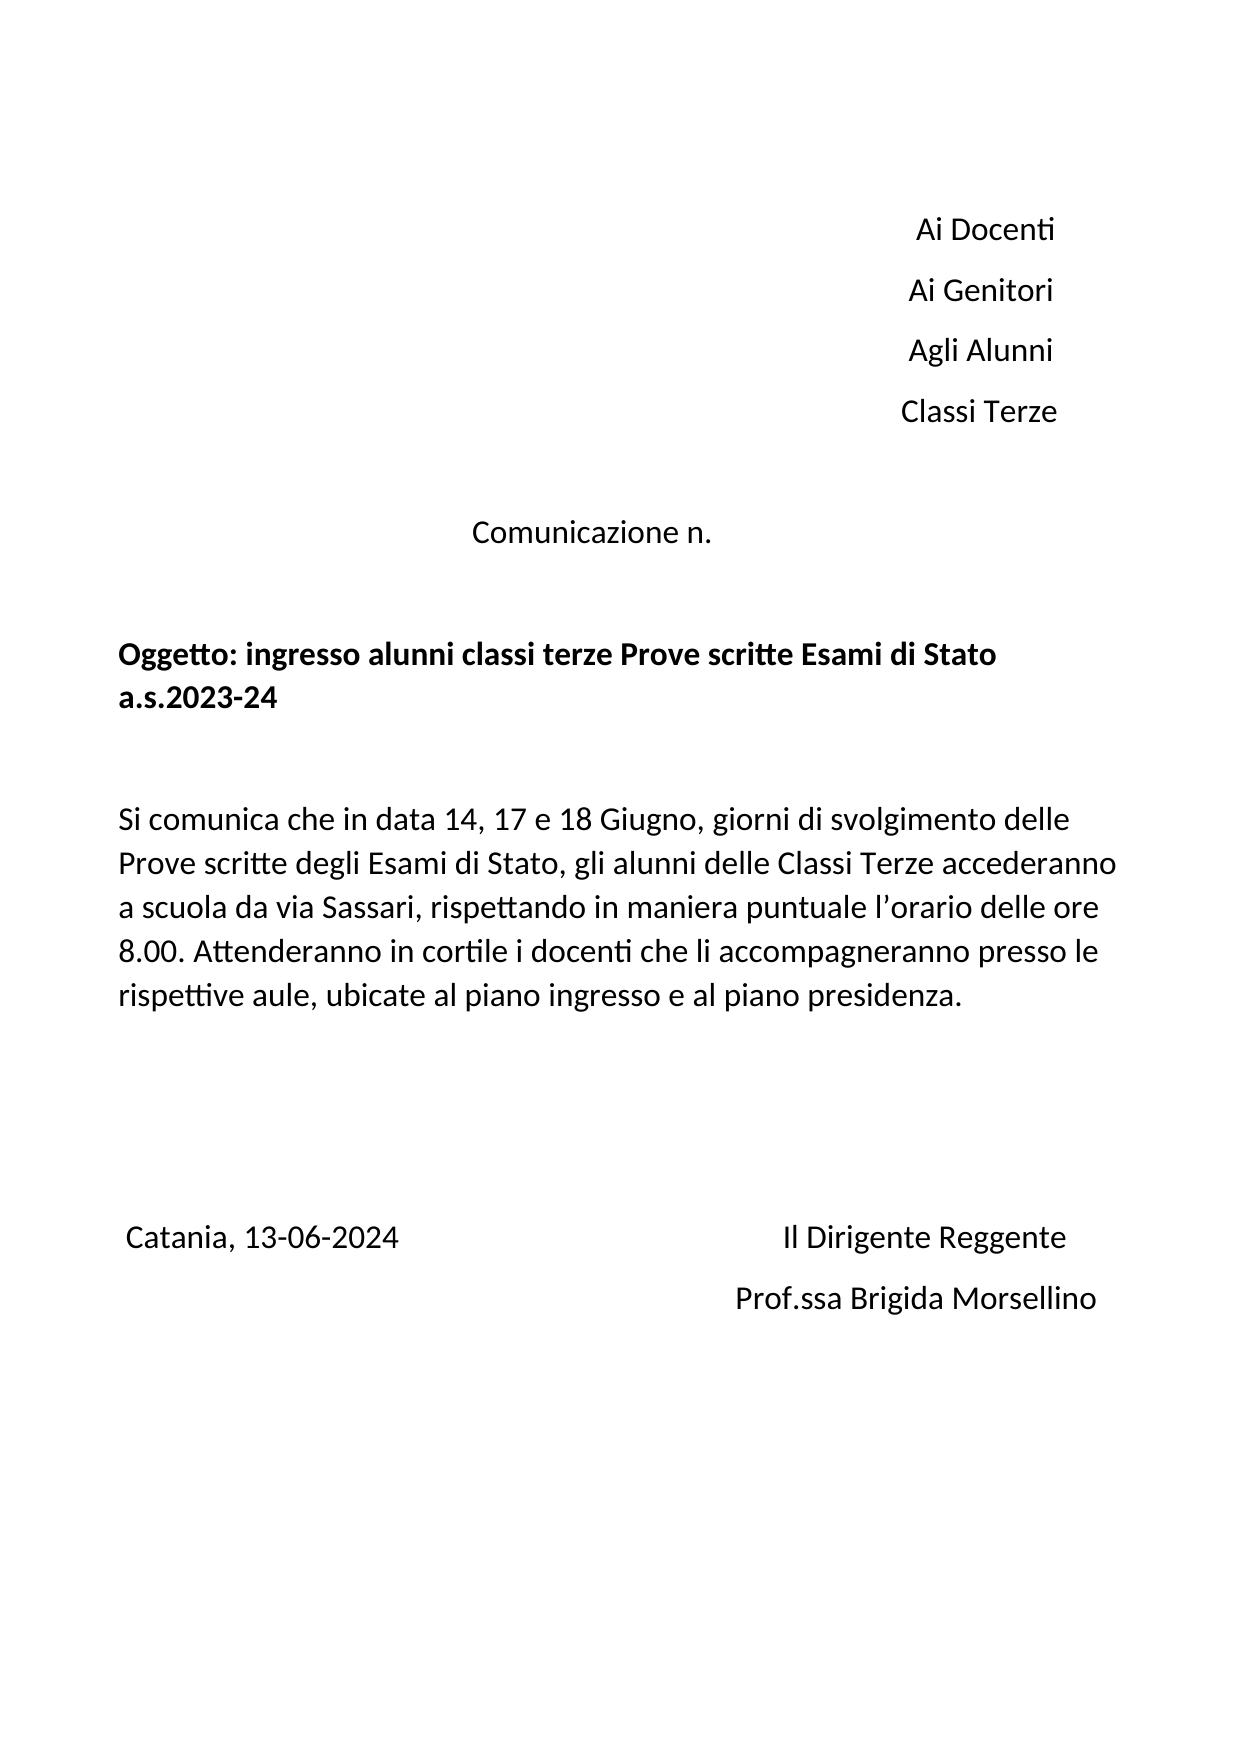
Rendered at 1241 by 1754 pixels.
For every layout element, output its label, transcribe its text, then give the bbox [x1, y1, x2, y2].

text Oggetto: ingresso alunni classi terze Prove scritte Esami di Stato a.s.2023-24 [118, 633, 1122, 717]
text Comunicazione n. [118, 511, 1122, 552]
text Agli Alunni [118, 329, 1122, 370]
text Prof.ssa Brigida Morsellino [118, 1277, 1122, 1317]
text Catania, 13-06-2024 Il Dirigente Reggente [118, 1216, 1122, 1257]
text Si comunica che in data 14, 17 e 18 Giugno, giorni di svolgimento delle Prove scritte degli Esami di Stato, gli alunni delle Classi Terze accederanno a scuola da via Sassari, rispettando in maniera puntuale l’orario delle ore 8.00. Attenderanno in cortile i docenti che li accompagneranno presso le rispettive aule, ubicate al piano ingresso e al piano presidenza. [118, 798, 1122, 1014]
text Classi Terze [118, 390, 1122, 431]
text Ai Genitori [118, 269, 1122, 309]
text Ai Docenti [118, 208, 1122, 249]
